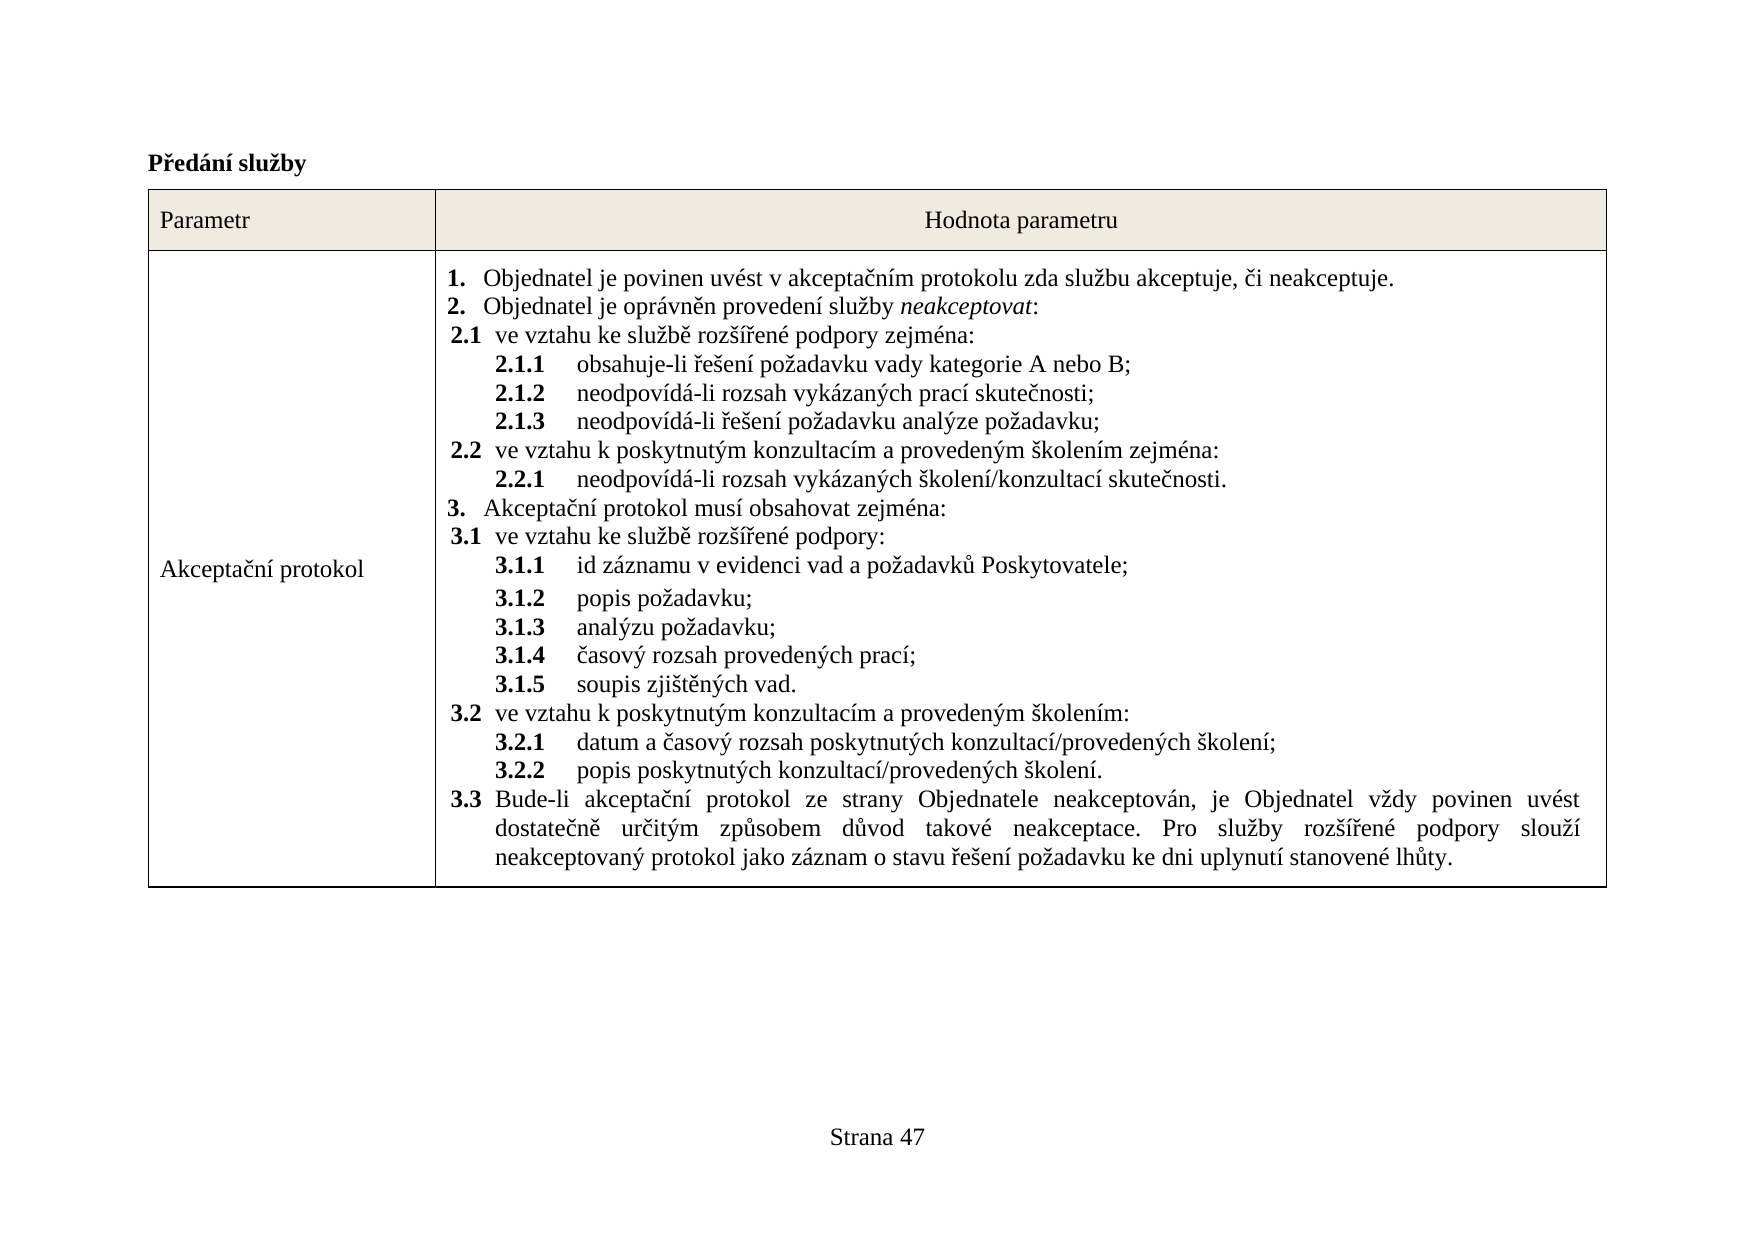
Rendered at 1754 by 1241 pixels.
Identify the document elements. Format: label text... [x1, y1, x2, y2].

table_cell Objednatel je povinen uvést v akceptačním protokolu zda službu akceptuje, či neakceptuje. Objednatel je oprávněn provedení služby neakceptovat: ve vztahu ke službě rozšířené podpory zejména: obsahuje-li řešení požadavku vady kategorie A nebo B; neodpovídá-li rozsah vykázaných prací skutečnosti; neodpovídá-li řešení požadavku analýze požadavku; ve vztahu k poskytnutým konzultacím a provedeným školením zejména: neodpovídá-li rozsah vykázaných školení/konzultací skutečnosti. Akceptační protokol musí obsahovat zejména: ve vztahu ke službě rozšířené podpory: id záznamu v evidenci vad a požadavků Poskytovatele; popis požadavku; analýzu požadavku; časový rozsah provedených prací; soupis zjištěných vad. ve vztahu k poskytnutým konzultacím a provedeným školením: datum a časový rozsah poskytnutých konzultací/provedených školení; popis poskytnutých konzultací/provedených školení. Bude-li akceptační protokol ze strany Objednatele neakceptován, je Objednatel vždy povinen uvést dostatečně určitým způsobem důvod takové neakceptace. Pro služby rozšířené podpory slouží neakceptovaný protokol jako záznam o stavu řešení požadavku ke dni uplynutí stanovené lhůty. [436, 251, 1606, 886]
table_cell Akceptační protokol [149, 251, 435, 886]
table_header Hodnota parametru [436, 190, 1606, 250]
text Předání služby [148, 148, 1606, 176]
table_header Parametr [149, 190, 435, 250]
